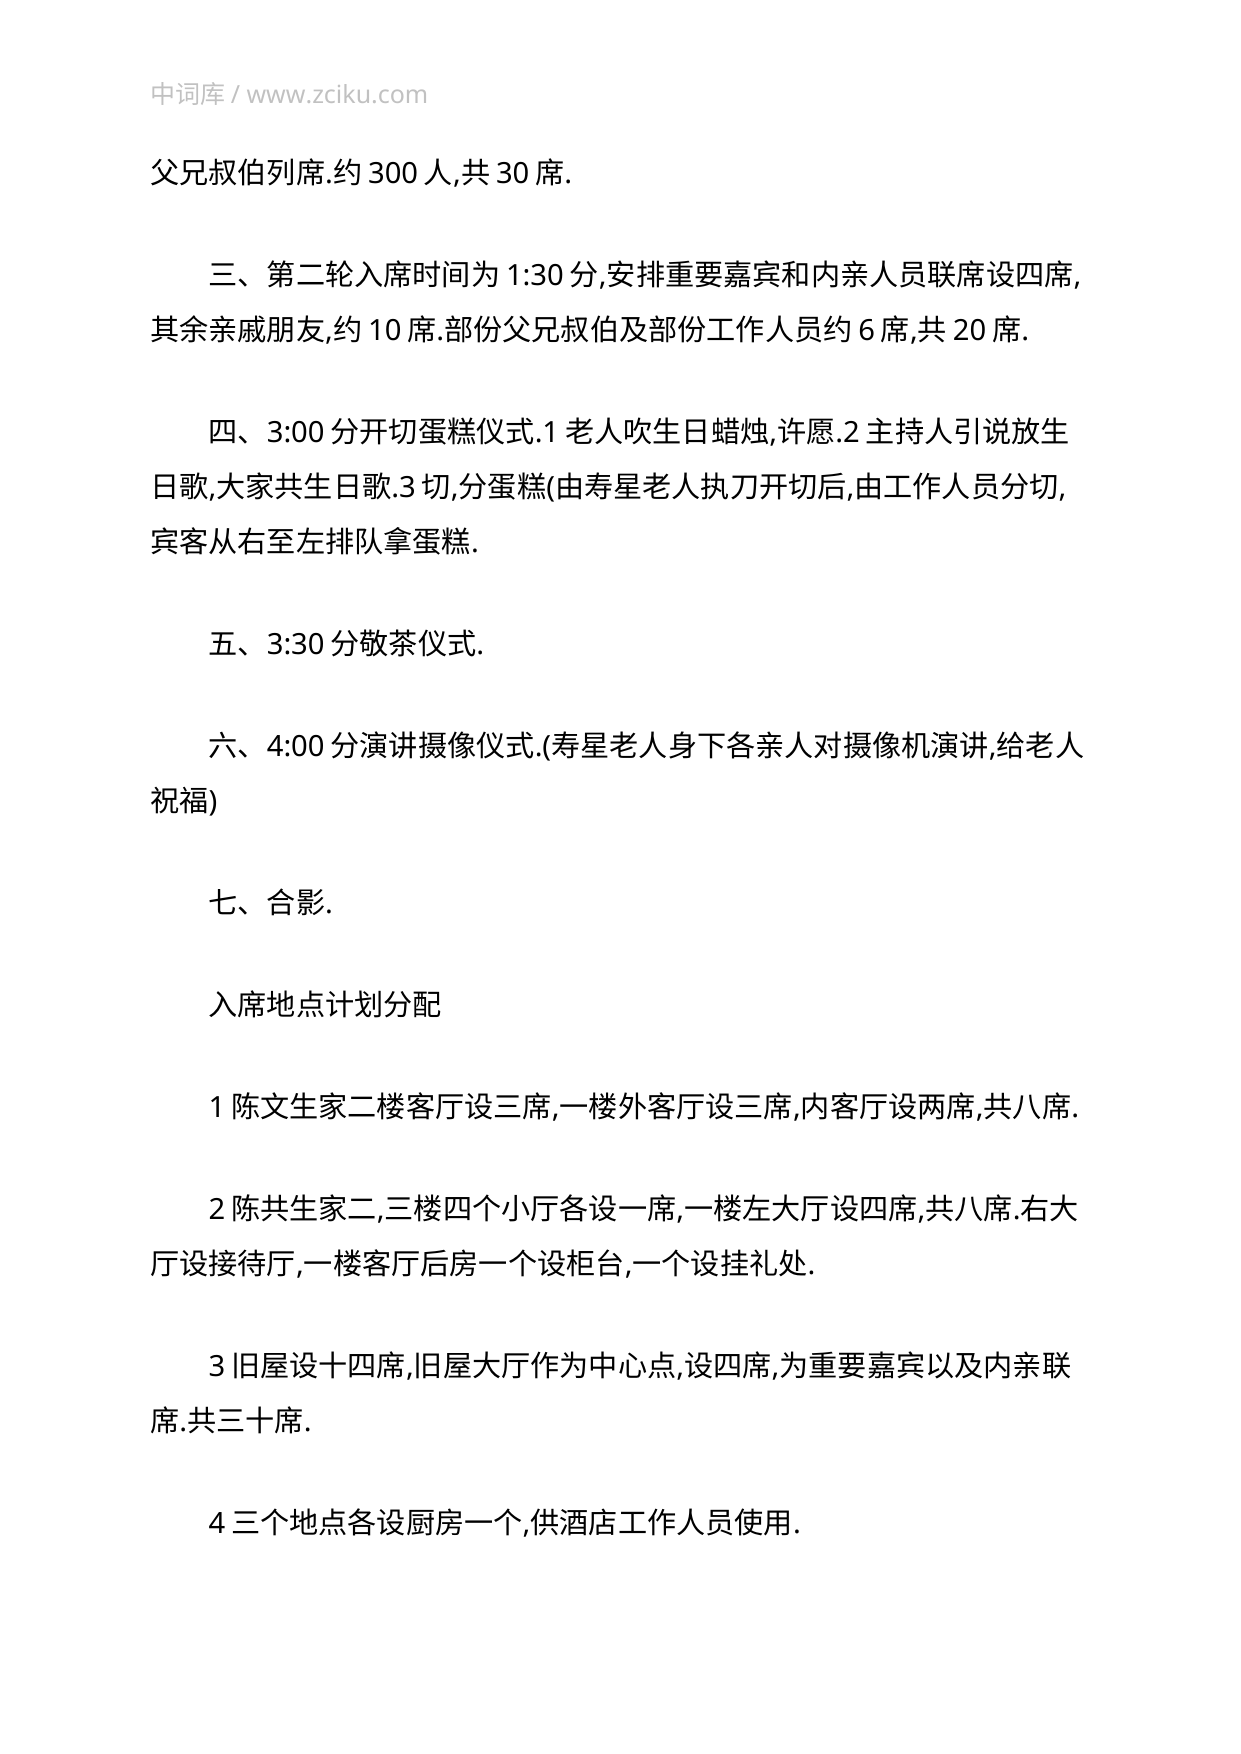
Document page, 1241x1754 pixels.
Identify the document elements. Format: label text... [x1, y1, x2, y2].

text 1陈文生家二楼客厅设三席,一楼外客厅设三席,内客厅设两席,共八席. [150, 1084, 1090, 1126]
text 五、3:30分敬茶仪式. [150, 621, 1090, 663]
text 四、3:00分开切蛋糕仪式.1老人吹生日蜡烛,许愿.2主持人引说放生日歌,大家共生日歌.3切,分蛋糕(由寿星老人执刀开切后,由工作人员分切,宾客从右至左排队拿蛋糕. [150, 409, 1090, 561]
text 三、第二轮入席时间为1:30分,安排重要嘉宾和内亲人员联席设四席,其余亲戚朋友,约10席.部份父兄叔伯及部份工作人员约6席,共20席. [150, 252, 1090, 349]
text 4三个地点各设厨房一个,供酒店工作人员使用. [150, 1499, 1090, 1542]
text 2陈共生家二,三楼四个小厅各设一席,一楼左大厅设四席,共八席.右大厅设接待厅,一楼客厅后房一个设柜台,一个设挂礼处. [150, 1186, 1090, 1283]
text 七、合影. [150, 880, 1090, 922]
text 3旧屋设十四席,旧屋大厅作为中心点,设四席,为重要嘉宾以及内亲联席.共三十席. [150, 1343, 1090, 1440]
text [150, 150, 1090, 192]
text 六、4:00分演讲摄像仪式.(寿星老人身下各亲人对摄像机演讲,给老人祝福) [150, 723, 1090, 820]
text 入席地点计划分配 [150, 982, 1090, 1024]
